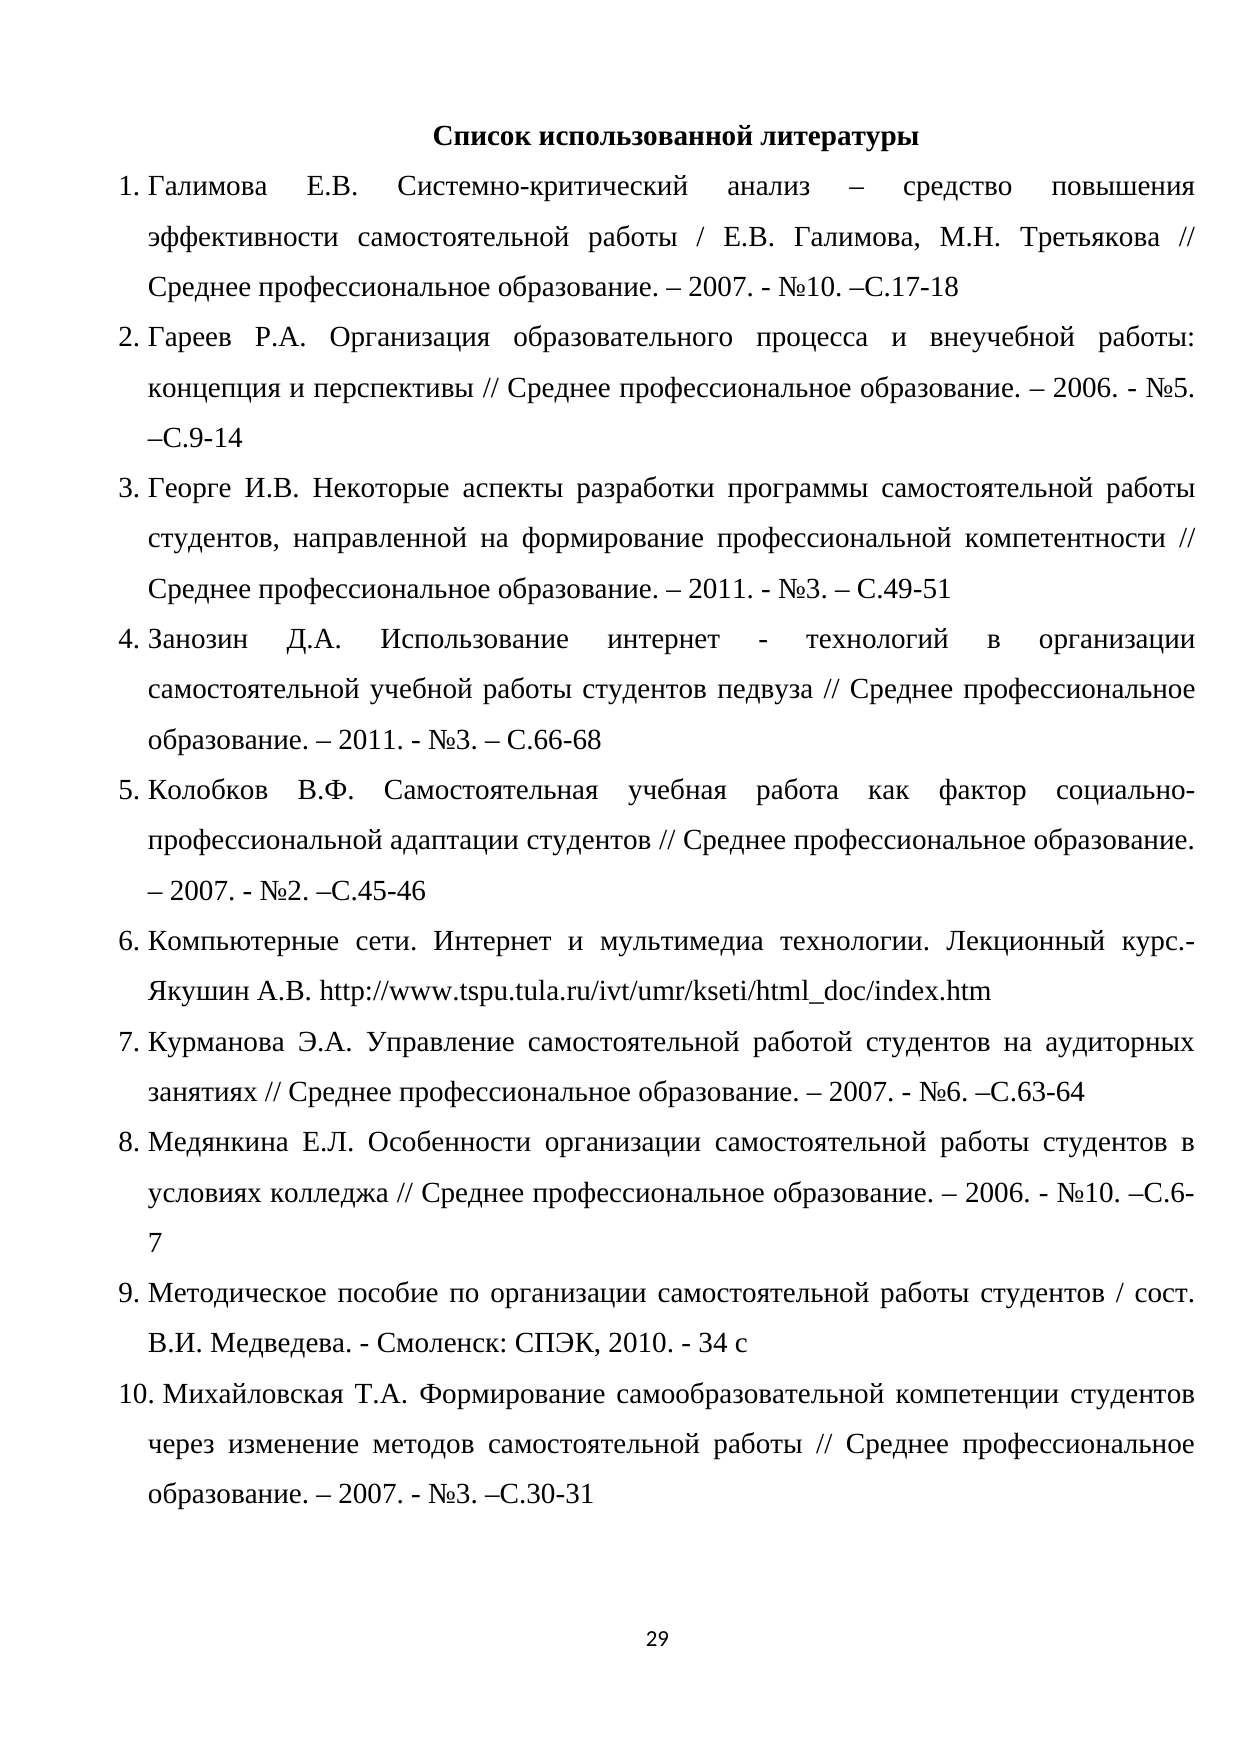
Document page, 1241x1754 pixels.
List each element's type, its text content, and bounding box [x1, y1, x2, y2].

list Гареев Р.А. Организация образовательного процесса и внеучебной работы: концепция и перспективы // Среднее профессиональное образование. – 2006. - №5. –С.9-14 [118, 319, 1196, 453]
list Курманова Э.А. Управление самостоятельной работой студентов на аудиторных занятиях // Среднее профессиональное образование. – 2007. - №6. –С.63-64 [118, 1024, 1196, 1108]
list Георге И.В. Некоторые аспекты разработки программы самостоятельной работы студентов, направленной на формирование профессиональной компетентности // Среднее профессиональное образование. – 2011. - №3. – С.49-51 [118, 470, 1196, 604]
list Занозин Д.А. Использование интернет - технологий в организации самостоятельной учебной работы студентов педвуза // Среднее профессиональное образование. – 2011. - №3. – С.66-68 [118, 621, 1196, 755]
list Михайловская Т.А. Формирование самообразовательной компетенции студентов через изменение методов самостоятельной работы // Среднее профессиональное образование. – 2007. - №3. –С.30-31 [118, 1376, 1196, 1510]
list Медянкина Е.Л. Особенности организации самостоятельной работы студентов в условиях колледжа // Среднее профессиональное образование. – 2006. - №10. –С.6-7 [118, 1124, 1196, 1258]
list Компьютерные сети. Интернет и мультимедиа технологии. Лекционный курс.- Якушин А.В. http://www.tspu.tula.ru/ivt/umr/kseti/html_doc/index.htm [118, 923, 1196, 1007]
list Колобков В.Ф. Самостоятельная учебная работа как фактор социально-профессиональной адаптации студентов // Среднее профессиональное образование. – 2007. - №2. –С.45-46 [118, 772, 1196, 906]
text Список использованной литературы [156, 118, 1196, 152]
list Методическое пособие по организации самостоятельной работы студентов / сост. В.И. Медведева. - Смоленск: СПЭК, 2010. - 34 с [118, 1275, 1196, 1359]
list Галимова Е.В. Системно-критический анализ – средство повышения эффективности самостоятельной работы / Е.В. Галимова, М.Н. Третьякова // Среднее профессиональное образование. – 2007. - №10. –С.17-18 [118, 168, 1196, 303]
